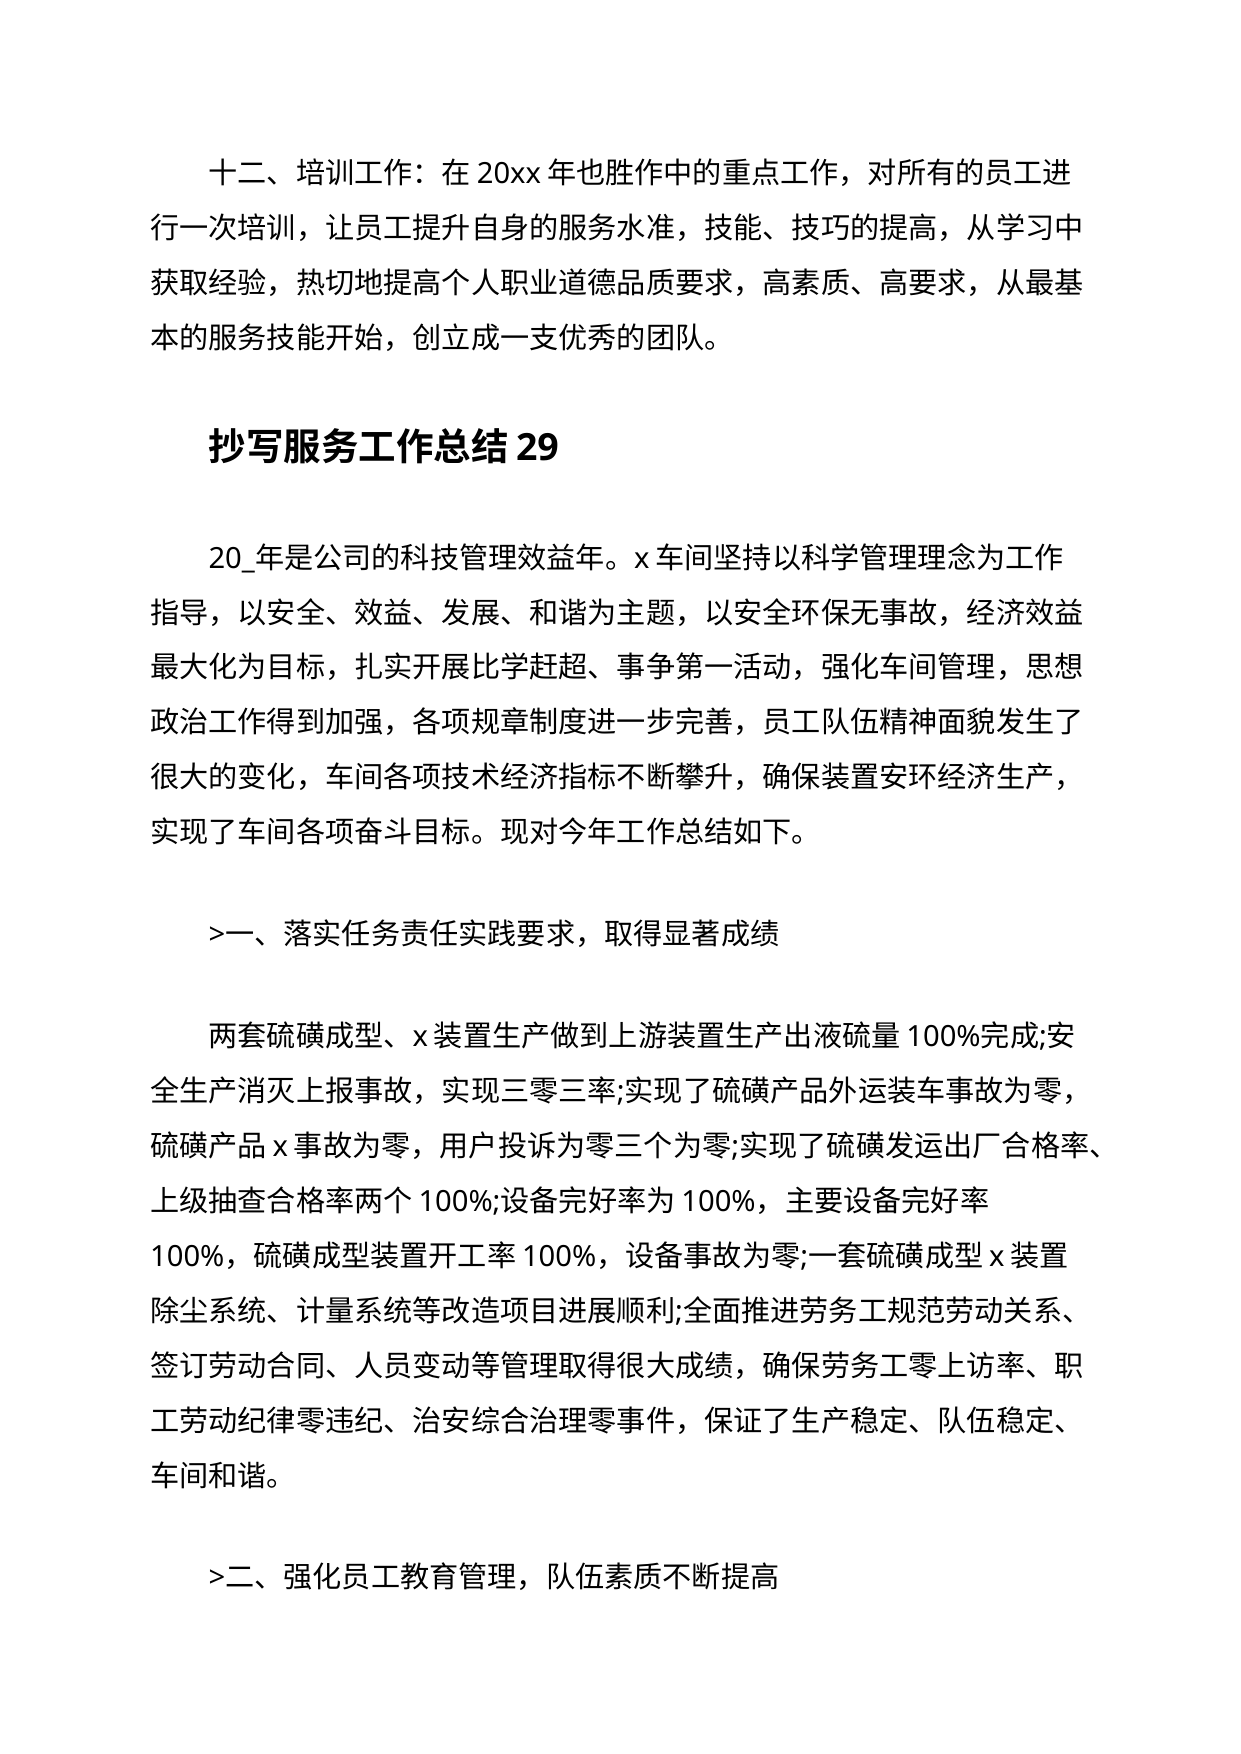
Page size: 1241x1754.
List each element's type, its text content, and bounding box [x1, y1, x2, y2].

text 十二、培训工作：在20xx年也胜作中的重点工作，对所有的员工进行一次培训，让员工提升自身的服务水准，技能、技巧的提高，从学习中获取经验，热切地提高个人职业道德品质要求，高素质、高要求，从最基本的服务技能开始，创立成一支优秀的团队。 [150, 150, 1090, 357]
text 20_年是公司的科技管理效益年。x车间坚持以科学管理理念为工作指导，以安全、效益、发展、和谐为主题，以安全环保无事故，经济效益最大化为目标，扎实开展比学赶超、事争第一活动，强化车间管理，思想政治工作得到加强，各项规章制度进一步完善，员工队伍精神面貌发生了很大的变化，车间各项技术经济指标不断攀升，确保装置安环经济生产，实现了车间各项奋斗目标。现对今年工作总结如下。 [150, 534, 1090, 851]
text >二、强化员工教育管理，队伍素质不断提高 [150, 1554, 1090, 1596]
text 抄写服务工作总结29 [150, 417, 1090, 471]
text 两套硫磺成型、x装置生产做到上游装置生产出液硫量100%完成;安全生产消灭上报事故，实现三零三率;实现了硫磺产品外运装车事故为零，硫磺产品x事故为零，用户投诉为零三个为零;实现了硫磺发运出厂合格率、上级抽查合格率两个100%;设备完好率为100%，主要设备完好率100%，硫磺成型装置开工率100%，设备事故为零;一套硫磺成型x装置除尘系统、计量系统等改造项目进展顺利;全面推进劳务工规范劳动关系、签订劳动合同、人员变动等管理取得很大成绩，确保劳务工零上访率、职工劳动纪律零违纪、治安综合治理零事件，保证了生产稳定、队伍稳定、车间和谐。 [150, 1012, 1090, 1494]
text >一、落实任务责任实践要求，取得显著成绩 [150, 911, 1090, 953]
